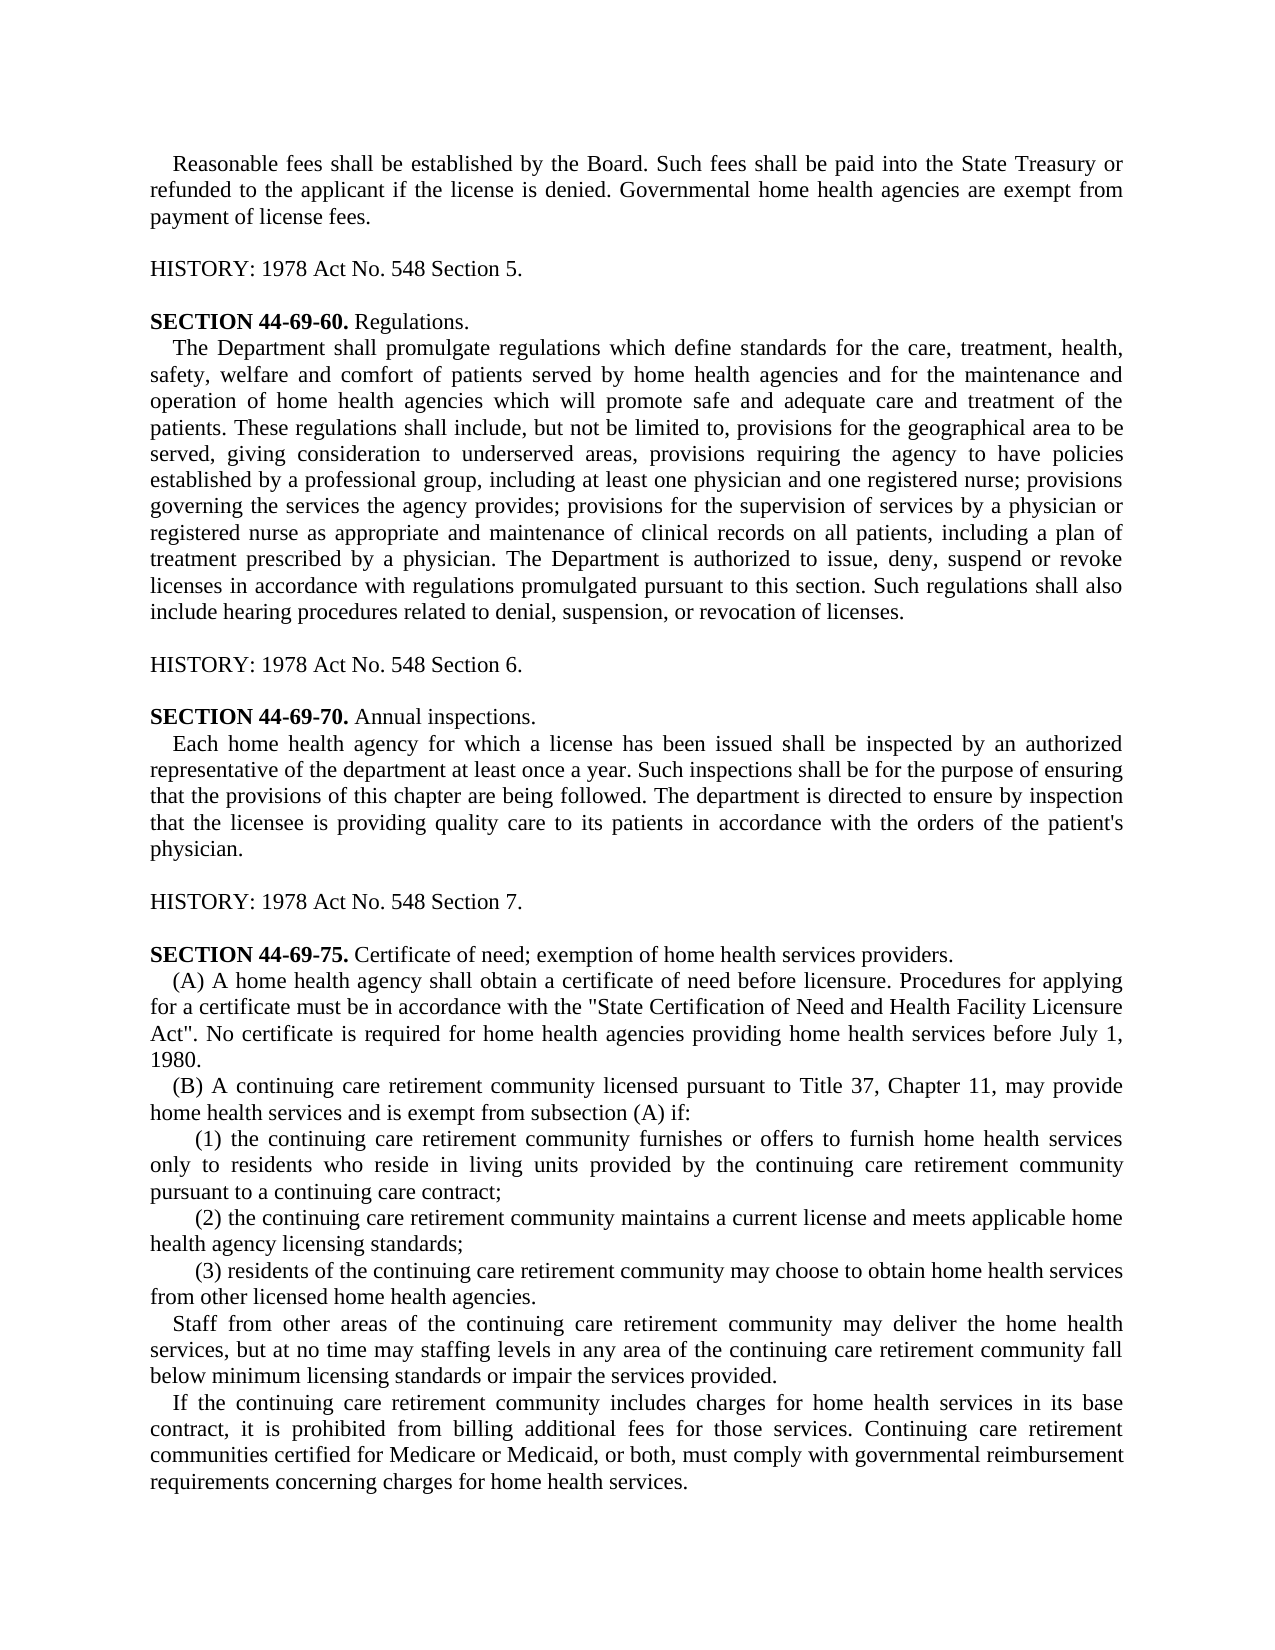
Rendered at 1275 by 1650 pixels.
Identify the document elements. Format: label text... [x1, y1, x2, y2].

text (B) A continuing care retirement community licensed pursuant to Title 37, Chapter 11, may provide home health services and is exempt from subsection (A) if: [150, 1072, 1125, 1125]
text (2) the continuing care retirement community maintains a current license and meets applicable home health agency licensing standards; [150, 1204, 1125, 1257]
text SECTION 44-69-70. Annual inspections. [150, 703, 1125, 730]
text (A) A home health agency shall obtain a certificate of need before licensure. Procedures for applying for a certificate must be in accordance with the "State Certification of Need and Health Facility Licensure Act". No certificate is required for home health agencies providing home health services before July 1, 1980. [150, 967, 1125, 1072]
text (3) residents of the continuing care retirement community may choose to obtain home health services from other licensed home health agencies. [150, 1257, 1125, 1309]
text Reasonable fees shall be established by the Board. Such fees shall be paid into the State Treasury or refunded to the applicant if the license is denied. Governmental home health agencies are exempt from payment of license fees. [150, 150, 1125, 229]
text Each home health agency for which a license has been issued shall be inspected by an authorized representative of the department at least once a year. Such inspections shall be for the purpose of ensuring that the provisions of this chapter are being followed. The department is directed to ensure by inspection that the licensee is providing quality care to its patients in accordance with the orders of the patient's physician. [150, 730, 1125, 862]
text HISTORY: 1978 Act No. 548 Section 5. [150, 255, 1125, 282]
text HISTORY: 1978 Act No. 548 Section 7. [150, 888, 1125, 914]
text SECTION 44-69-75. Certificate of need; exemption of home health services providers. [150, 941, 1125, 967]
text If the continuing care retirement community includes charges for home health services in its base contract, it is prohibited from billing additional fees for those services. Continuing care retirement communities certified for Medicare or Medicaid, or both, must comply with governmental reimbursement requirements concerning charges for home health services. [150, 1389, 1125, 1494]
text Staff from other areas of the continuing care retirement community may deliver the home health services, but at no time may staffing levels in any area of the continuing care retirement community fall below minimum licensing standards or impair the services provided. [150, 1309, 1125, 1389]
text SECTION 44-69-60. Regulations. [150, 308, 1125, 334]
text The Department shall promulgate regulations which define standards for the care, treatment, health, safety, welfare and comfort of patients served by home health agencies and for the maintenance and operation of home health agencies which will promote safe and adequate care and treatment of the patients. These regulations shall include, but not be limited to, provisions for the geographical area to be served, giving consideration to underserved areas, provisions requiring the agency to have policies established by a professional group, including at least one physician and one registered nurse; provisions governing the services the agency provides; provisions for the supervision of services by a physician or registered nurse as appropriate and maintenance of clinical records on all patients, including a plan of treatment prescribed by a physician. The Department is authorized to issue, deny, suspend or revoke licenses in accordance with regulations promulgated pursuant to this section. Such regulations shall also include hearing procedures related to denial, suspension, or revocation of licenses. [150, 334, 1125, 624]
text (1) the continuing care retirement community furnishes or offers to furnish home health services only to residents who reside in living units provided by the continuing care retirement community pursuant to a continuing care contract; [150, 1125, 1125, 1204]
text HISTORY: 1978 Act No. 548 Section 6. [150, 651, 1125, 677]
